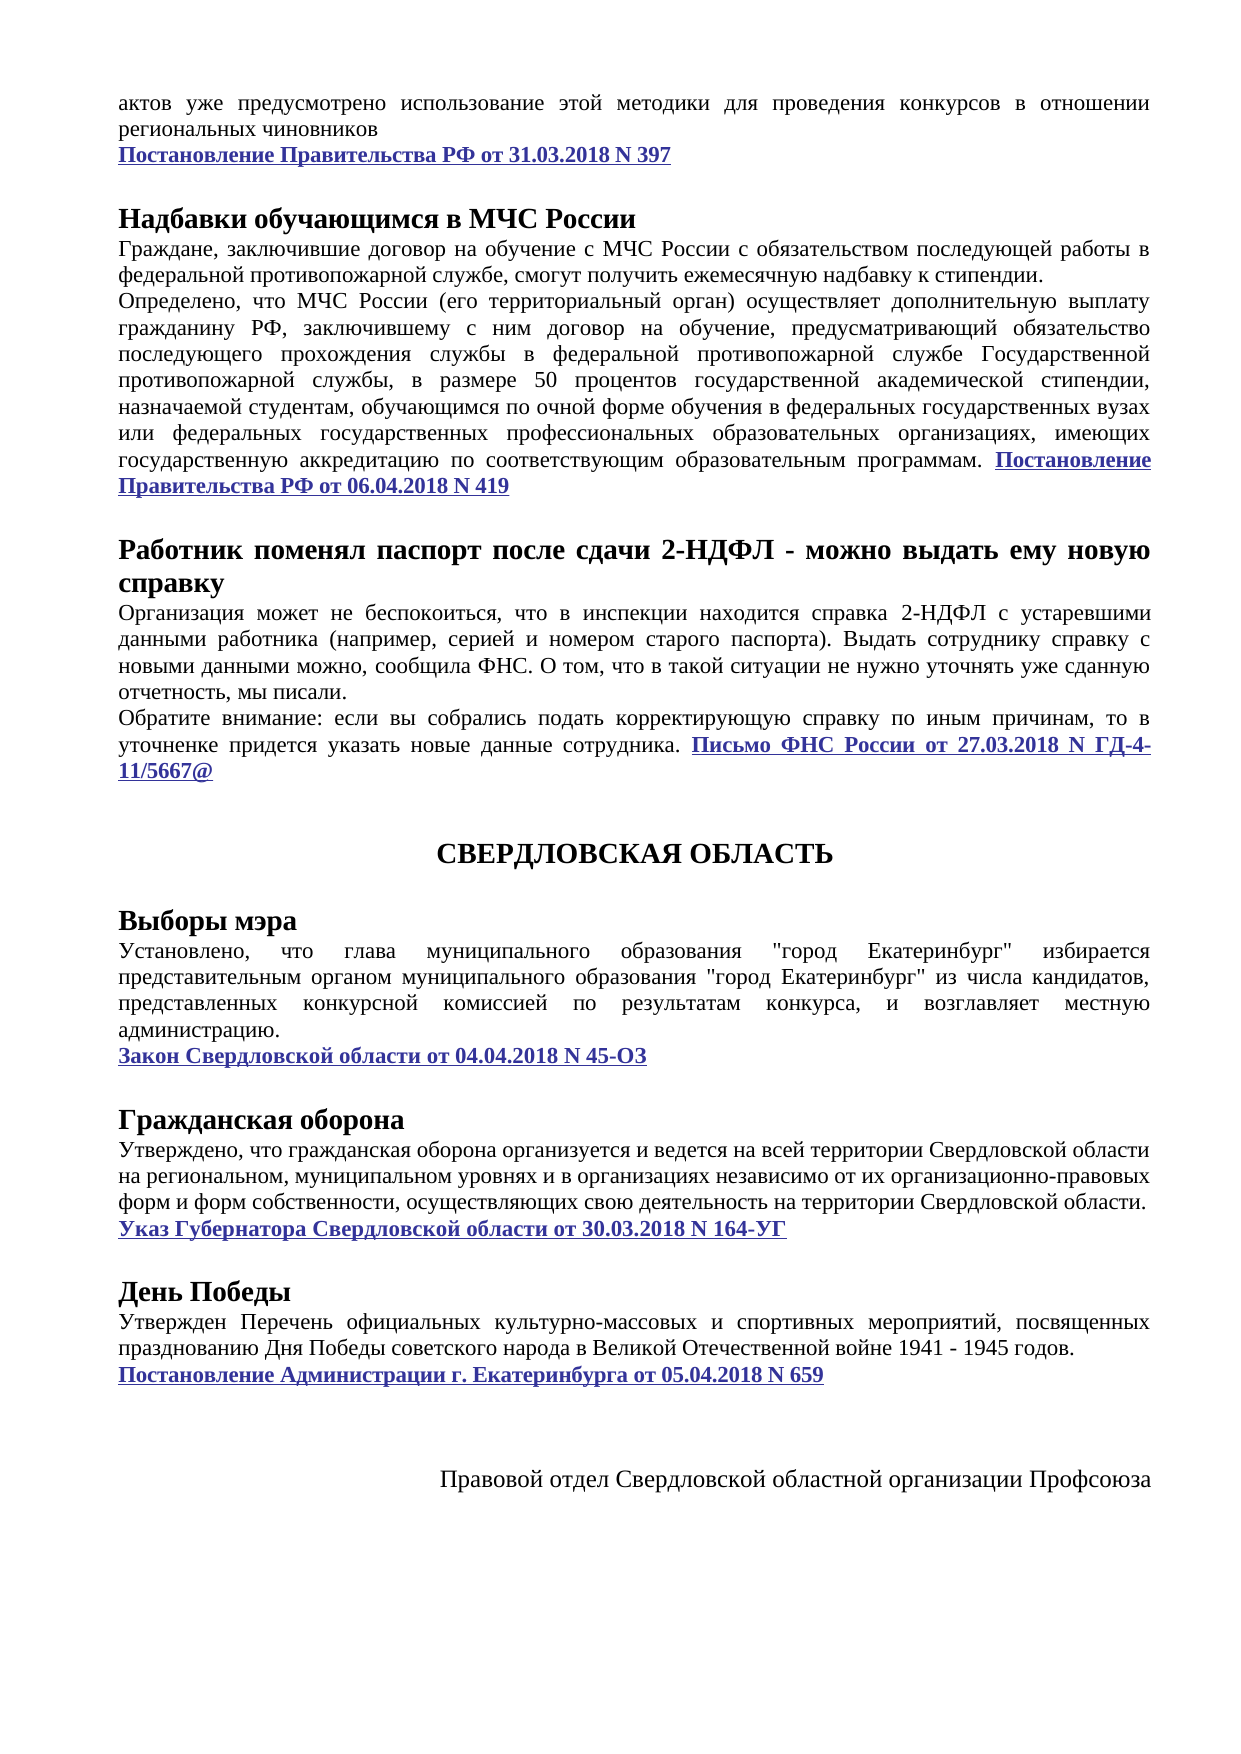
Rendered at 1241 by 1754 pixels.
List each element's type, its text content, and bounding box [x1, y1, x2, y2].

text Граждане, заключившие договор на обучение с МЧС России с обязательством последующей работы в федеральной противопожарной службе, смогут получить ежемесячную надбавку к стипендии. [118, 235, 1152, 287]
text Постановление Администрации г. Екатеринбурга от 05.04.2018 N 659 [118, 1361, 1152, 1387]
text СВЕРДЛОВСКАЯ ОБЛАСТЬ [118, 836, 1152, 870]
text День Победы [118, 1274, 1152, 1308]
text Правовой отдел Свердловской областной организации Профсоюза [118, 1464, 1152, 1493]
text Обратите внимание: если вы собрались подать корректирующую справку по иным причинам, то в уточненке придется указать новые данные сотрудника. Письмо ФНС России от 27.03.2018 N ГД-4-11/5667@ [118, 704, 1152, 783]
text Утвержден Перечень официальных культурно-массовых и спортивных мероприятий, посвященных празднованию Дня Победы советского народа в Великой Отечественной войне 1941 - 1945 годов. [118, 1308, 1152, 1361]
text Гражданская оборона [118, 1102, 1152, 1136]
text Надбавки обучающимся в МЧС России [118, 201, 1152, 235]
text Работник поменял паспорт после сдачи 2-НДФЛ - можно выдать ему новую справку [118, 532, 1152, 599]
text Постановление Правительства РФ от 31.03.2018 N 397 [118, 141, 1152, 168]
text Утверждено, что гражданская оборона организуется и ведется на всей территории Свердловской области на региональном, муниципальном уровнях и в организациях независимо от их организационно-правовых форм и форм собственности, осуществляющих свою деятельность на территории Свердловской области. [118, 1136, 1152, 1215]
text Определено, что МЧС России (его территориальный орган) осуществляет дополнительную выплату гражданину РФ, заключившему с ним договор на обучение, предусматривающий обязательство последующего прохождения службы в федеральной противопожарной службе Государственной противопожарной службы, в размере 50 процентов государственной академической стипендии, назначаемой студентам, обучающимся по очной форме обучения в федеральных государственных вузах или федеральных государственных профессиональных образовательных организациях, имеющих государственную аккредитацию по соответствующим образовательным программам. Постановление Правительства РФ от 06.04.2018 N 419 [118, 287, 1152, 498]
text Указ Губернатора Свердловской области от 30.03.2018 N 164-УГ [118, 1215, 1152, 1241]
text Установлено, что глава муниципального образования "город Екатеринбург" избирается представительным органом муниципального образования "город Екатеринбург" из числа кандидатов, представленных конкурсной комиссией по результатам конкурса, и возглавляет местную администрацию. [118, 937, 1152, 1042]
text Организация может не беспокоиться, что в инспекции находится справка 2-НДФЛ с устаревшими данными работника (например, серией и номером старого паспорта). Выдать сотруднику справку с новыми данными можно, сообщила ФНС. О том, что в такой ситуации не нужно уточнять уже сданную отчетность, мы писали. [118, 599, 1152, 704]
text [118, 89, 1152, 141]
text Закон Свердловской области от 04.04.2018 N 45-ОЗ [118, 1042, 1152, 1068]
text Выборы мэра [118, 903, 1152, 937]
